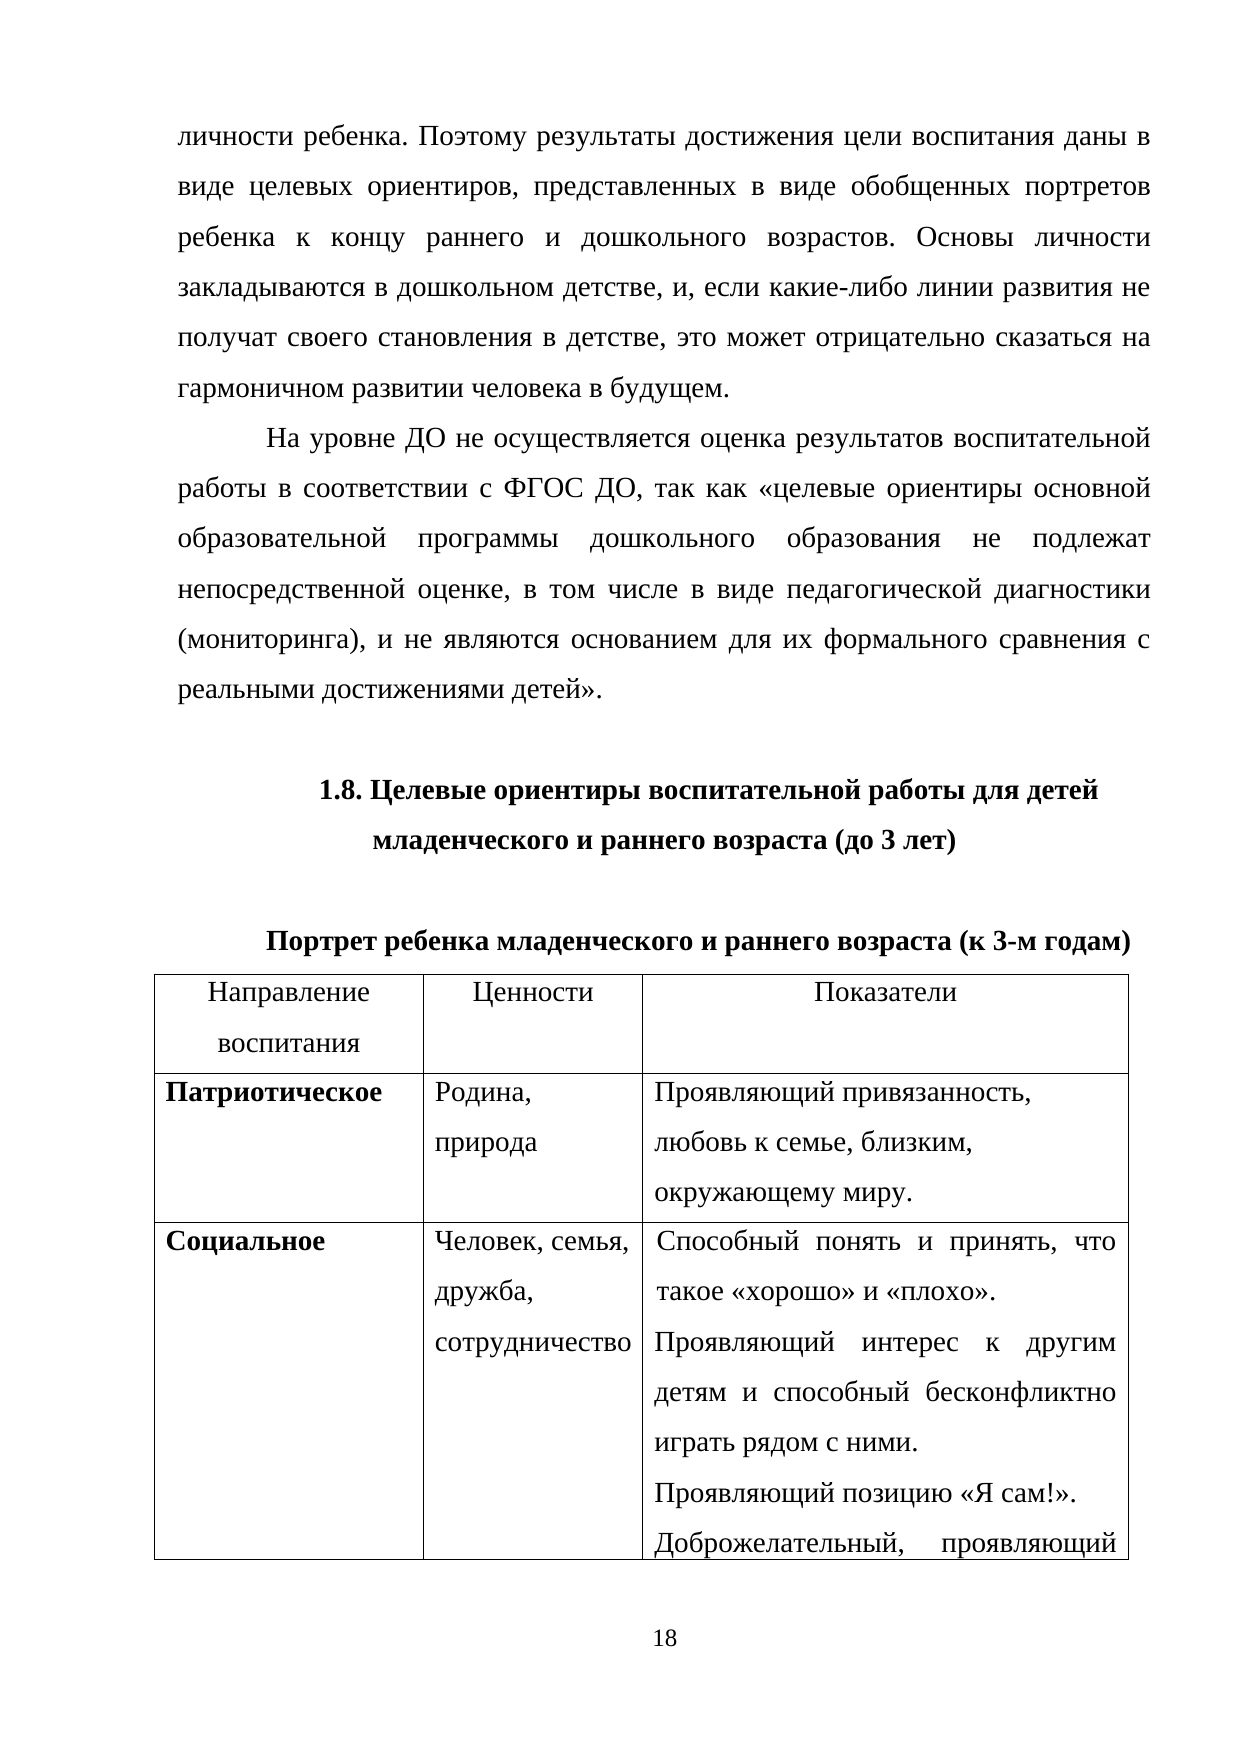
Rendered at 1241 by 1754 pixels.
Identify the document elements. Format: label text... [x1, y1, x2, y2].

table_header Ценности [424, 975, 642, 1073]
text Портрет ребенка младенческого и раннего возраста (к 3-м годам) [177, 923, 1152, 957]
text На уровне ДО не осуществляется оценка результатов воспитательной работы в соответствии с ФГОС ДО, так как «целевые ориентиры основной образовательной программы дошкольного образования не подлежат непосредственной оценке, в том числе в виде педагогической диагностики (мониторинга), и не являются основанием для их формального сравнения с реальными достижениями детей». [177, 420, 1152, 705]
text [177, 118, 1152, 403]
table_cell Социальное [155, 1223, 423, 1558]
table_cell Патриотическое [155, 1074, 423, 1222]
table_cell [643, 1223, 1128, 1558]
table_cell Родина, природа [424, 1074, 642, 1222]
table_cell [424, 1223, 642, 1558]
table_header Направление воспитания [155, 975, 423, 1073]
list 1.8. Целевые ориентиры воспитательной работы для детей младенческого и раннего возраста (до 3 лет) [177, 772, 1152, 856]
table_cell Проявляющий привязанность, любовь к семье, близким, окружающему миру. [643, 1074, 1128, 1222]
table_header Показатели [643, 975, 1128, 1073]
